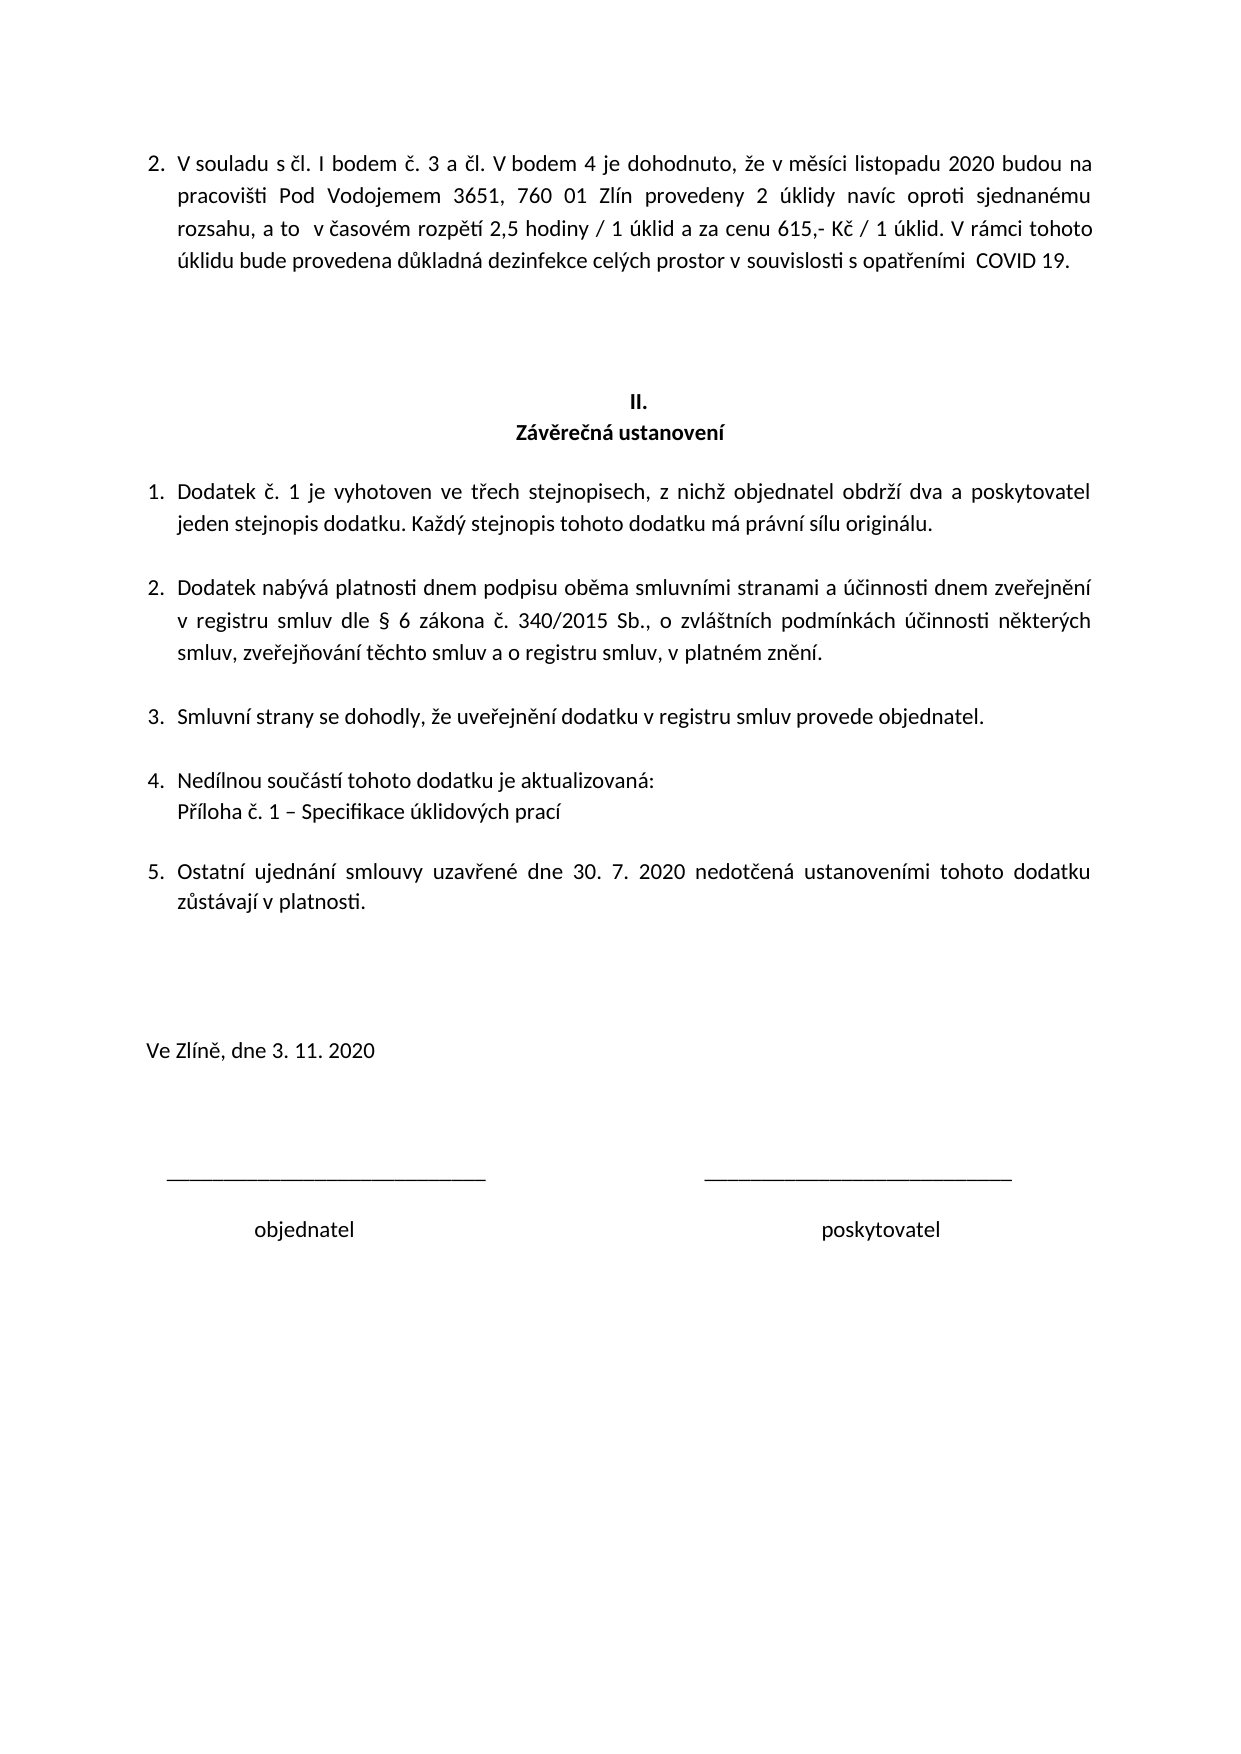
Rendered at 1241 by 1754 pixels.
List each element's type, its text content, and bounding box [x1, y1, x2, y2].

text II. [185, 387, 1092, 415]
text ____________________________ ___________________________ [146, 1156, 1093, 1184]
list Dodatek nabývá platnosti dnem podpisu oběma smluvními stranami a účinnosti dnem zveřejnění v registru smluv dle § 6 zákona č. 340/2015 Sb., o zvláštních podmínkách účinnosti některých smluv, zveřejňování těchto smluv a o registru smluv, v platném znění. [147, 573, 1093, 666]
list Nedílnou součástí tohoto dodatku je aktualizovaná: [147, 767, 1093, 795]
text Ve Zlíně, dne 3. 11. 2020 [146, 1036, 1093, 1064]
text objednatel poskytovatel [146, 1216, 1093, 1244]
text Závěrečná ustanovení [185, 418, 1055, 446]
list Smluvní strany se dohodly, že uveřejnění dodatku v registru smluv provede objednatel. [147, 702, 1093, 730]
list Ostatní ujednání smlouvy uzavřené dne 30. 7. 2020 nedotčená ustanoveními tohoto dodatku zůstávají v platnosti. [147, 857, 1093, 916]
list Příloha č. 1 – Specifikace úklidových prací [177, 797, 1093, 825]
list V souladu s čl. I bodem č. 3 a čl. V bodem 4 je dohodnuto, že v měsíci listopadu 2020 budou na pracovišti Pod Vodojemem 3651, 760 01 Zlín provedeny 2 úklidy navíc oproti sjednanému rozsahu, a to v časovém rozpětí 2,5 hodiny / 1 úklid a za cenu 615,- Kč / 1 úklid. V rámci tohoto úklidu bude provedena důkladná dezinfekce celých prostor v souvislosti s opatřeními COVID 19. [147, 148, 1093, 274]
list Dodatek č. 1 je vyhotoven ve třech stejnopisech, z nichž objednatel obdrží dva a poskytovatel jeden stejnopis dodatku. Každý stejnopis tohoto dodatku má právní sílu originálu. [147, 477, 1093, 537]
